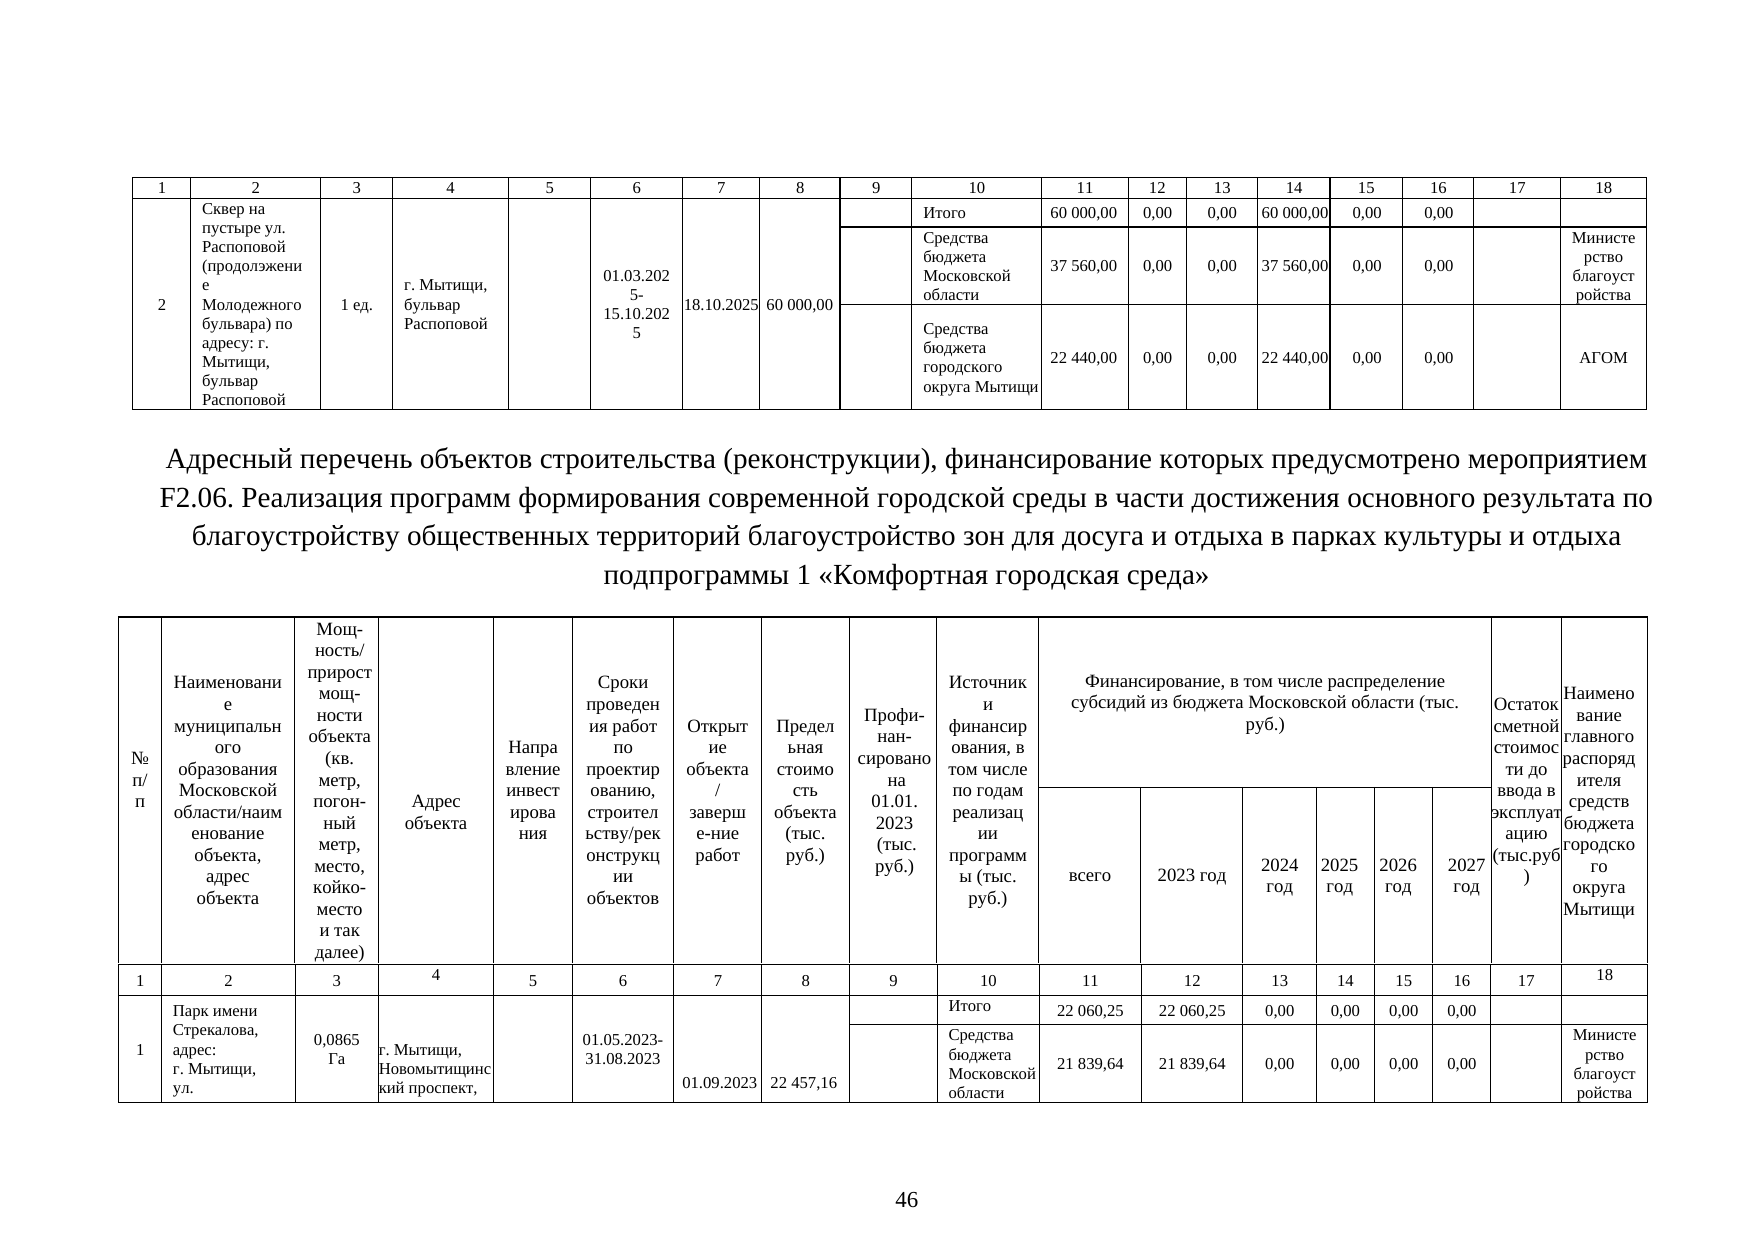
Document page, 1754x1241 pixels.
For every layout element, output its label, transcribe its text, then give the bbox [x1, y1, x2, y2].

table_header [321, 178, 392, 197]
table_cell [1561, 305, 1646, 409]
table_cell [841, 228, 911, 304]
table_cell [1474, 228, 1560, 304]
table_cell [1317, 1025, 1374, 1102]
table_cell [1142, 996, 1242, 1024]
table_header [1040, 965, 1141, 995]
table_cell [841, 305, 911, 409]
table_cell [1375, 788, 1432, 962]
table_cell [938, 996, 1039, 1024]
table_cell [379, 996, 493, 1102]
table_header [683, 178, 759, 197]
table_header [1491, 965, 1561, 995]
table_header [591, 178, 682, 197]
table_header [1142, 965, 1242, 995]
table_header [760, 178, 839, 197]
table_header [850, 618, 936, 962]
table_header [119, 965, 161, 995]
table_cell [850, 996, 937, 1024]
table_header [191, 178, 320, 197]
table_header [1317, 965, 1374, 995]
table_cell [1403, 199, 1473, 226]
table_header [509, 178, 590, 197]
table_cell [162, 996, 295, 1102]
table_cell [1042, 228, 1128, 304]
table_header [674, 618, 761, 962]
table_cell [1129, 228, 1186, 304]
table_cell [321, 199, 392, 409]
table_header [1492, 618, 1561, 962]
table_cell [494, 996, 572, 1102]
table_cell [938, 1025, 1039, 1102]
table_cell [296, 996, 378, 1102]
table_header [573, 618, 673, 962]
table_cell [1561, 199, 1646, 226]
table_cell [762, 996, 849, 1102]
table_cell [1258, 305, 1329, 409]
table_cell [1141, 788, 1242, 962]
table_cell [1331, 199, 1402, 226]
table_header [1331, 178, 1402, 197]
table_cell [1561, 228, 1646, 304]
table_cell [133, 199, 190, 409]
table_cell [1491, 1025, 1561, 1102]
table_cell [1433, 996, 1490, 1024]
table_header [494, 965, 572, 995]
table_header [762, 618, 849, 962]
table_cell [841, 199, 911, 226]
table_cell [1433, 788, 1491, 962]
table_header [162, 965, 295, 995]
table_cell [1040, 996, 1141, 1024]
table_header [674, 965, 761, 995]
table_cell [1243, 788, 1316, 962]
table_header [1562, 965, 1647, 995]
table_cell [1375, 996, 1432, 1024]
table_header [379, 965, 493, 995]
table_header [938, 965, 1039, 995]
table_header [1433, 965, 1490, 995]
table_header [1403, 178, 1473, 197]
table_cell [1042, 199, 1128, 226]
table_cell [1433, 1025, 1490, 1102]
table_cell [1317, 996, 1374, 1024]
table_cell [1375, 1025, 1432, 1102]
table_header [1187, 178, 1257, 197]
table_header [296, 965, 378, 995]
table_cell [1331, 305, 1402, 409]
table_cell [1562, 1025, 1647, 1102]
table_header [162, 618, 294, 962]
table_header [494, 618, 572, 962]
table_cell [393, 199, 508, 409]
text Адресный перечень объектов строительства (реконструкции), финансирование которых предусмотрено мероприятием F2.06. Реализация программ формирования современной городской среды в части достижения основного результата по благоустройству общественных территорий благоустройство зон для досуга и отдыха в парках культуры и отдыха подпрограммы 1 «Комфортная городская среда» [118, 441, 1695, 591]
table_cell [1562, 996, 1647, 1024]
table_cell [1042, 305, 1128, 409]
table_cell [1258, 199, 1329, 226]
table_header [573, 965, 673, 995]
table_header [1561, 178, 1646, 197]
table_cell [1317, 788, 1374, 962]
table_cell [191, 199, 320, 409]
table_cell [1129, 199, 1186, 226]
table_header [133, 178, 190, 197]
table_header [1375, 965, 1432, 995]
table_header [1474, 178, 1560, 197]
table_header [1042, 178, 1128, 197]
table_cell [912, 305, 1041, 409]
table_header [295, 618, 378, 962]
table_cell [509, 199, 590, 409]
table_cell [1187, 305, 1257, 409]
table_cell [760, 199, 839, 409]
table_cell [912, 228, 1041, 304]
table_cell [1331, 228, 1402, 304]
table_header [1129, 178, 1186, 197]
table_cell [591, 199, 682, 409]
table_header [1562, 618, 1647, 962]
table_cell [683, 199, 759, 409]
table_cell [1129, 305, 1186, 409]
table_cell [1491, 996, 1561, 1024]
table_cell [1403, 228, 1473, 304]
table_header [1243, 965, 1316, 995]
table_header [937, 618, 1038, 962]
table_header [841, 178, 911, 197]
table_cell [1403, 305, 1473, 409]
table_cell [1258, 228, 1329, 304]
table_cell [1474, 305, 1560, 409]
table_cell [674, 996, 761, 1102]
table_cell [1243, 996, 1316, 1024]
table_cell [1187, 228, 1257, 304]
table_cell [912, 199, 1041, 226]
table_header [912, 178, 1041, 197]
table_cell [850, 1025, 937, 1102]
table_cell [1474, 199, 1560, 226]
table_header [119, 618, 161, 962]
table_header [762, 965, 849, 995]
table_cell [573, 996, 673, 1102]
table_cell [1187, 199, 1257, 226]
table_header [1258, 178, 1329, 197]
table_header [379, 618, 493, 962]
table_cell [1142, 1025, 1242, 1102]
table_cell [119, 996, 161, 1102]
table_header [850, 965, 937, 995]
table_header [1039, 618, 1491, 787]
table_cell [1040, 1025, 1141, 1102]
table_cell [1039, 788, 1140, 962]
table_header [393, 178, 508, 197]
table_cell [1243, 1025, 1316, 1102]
